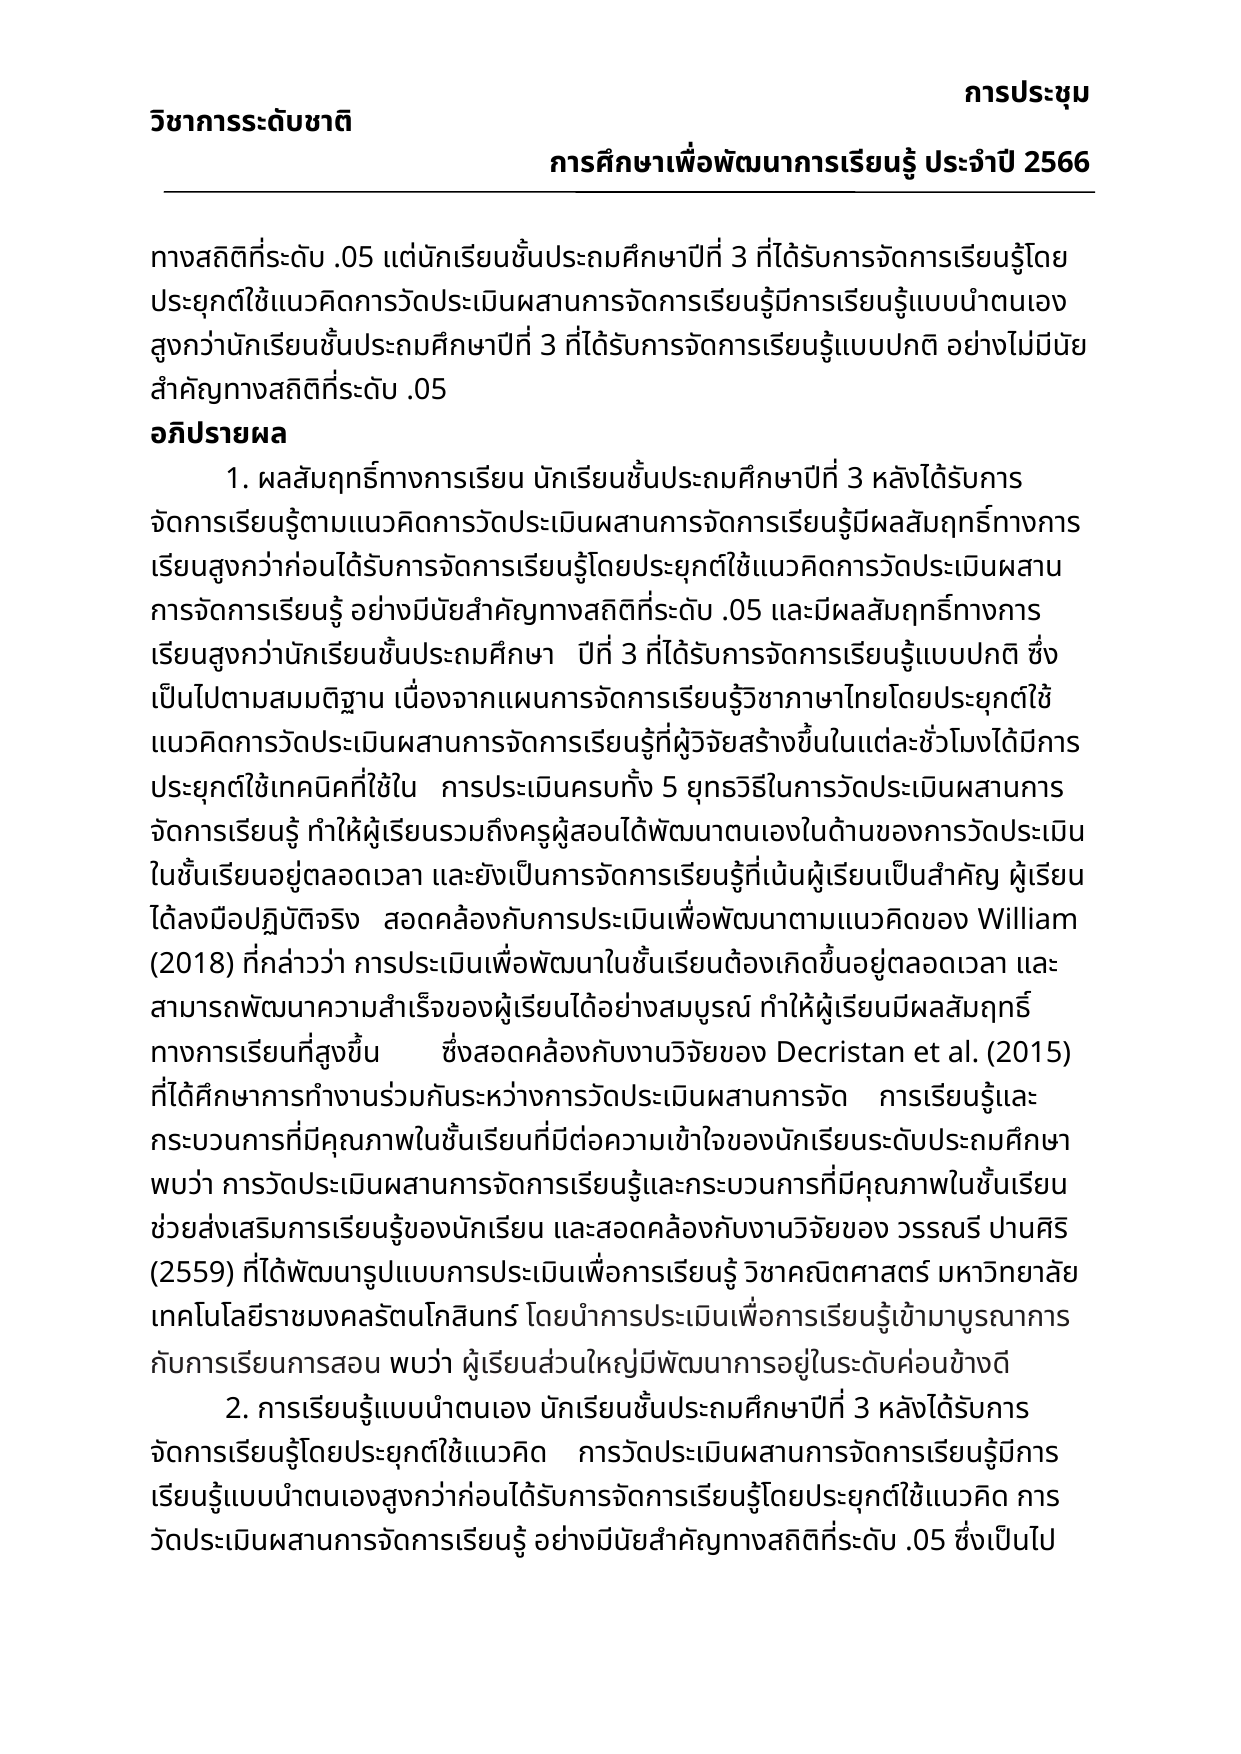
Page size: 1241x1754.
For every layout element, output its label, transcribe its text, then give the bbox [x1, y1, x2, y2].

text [150, 236, 1090, 413]
text อภิปรายผล [150, 413, 1090, 457]
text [150, 1387, 1090, 1564]
text 1. ผลสัมฤทธิ์ทางการเรียน นักเรียนชั้นประถมศึกษาปีที่ 3 หลังได้รับการจัดการเรียนรู้ตามแนวคิดการวัดประเมินผสานการจัดการเรียนรู้มีผลสัมฤทธิ์ทางการเรียนสูงกว่าก่อนได้รับการจัดการเรียนรู้โดยประยุกต์ใช้แนวคิดการวัดประเมินผสานการจัดการเรียนรู้ อย่างมีนัยสำคัญทางสถิติที่ระดับ .05 และมีผลสัมฤทธิ์ทางการเรียนสูงกว่านักเรียนชั้นประถมศึกษา ปีที่ 3 ที่ได้รับการจัดการเรียนรู้แบบปกติ ซึ่งเป็นไปตามสมมติฐาน เนื่องจากแผนการจัดการเรียนรู้วิชาภาษาไทยโดยประยุกต์ใช้แนวคิดการวัดประเมินผสานการจัดการเรียนรู้ที่ผู้วิจัยสร้างขึ้นในแต่ละชั่วโมงได้มีการประยุกต์ใช้เทคนิคที่ใช้ใน การประเมินครบทั้ง 5 ยุทธวิธีในการวัดประเมินผสานการจัดการเรียนรู้ ทำให้ผู้เรียนรวมถึงครูผู้สอนได้พัฒนาตนเองในด้านของการวัดประเมินในชั้นเรียนอยู่ตลอดเวลา และยังเป็นการจัดการเรียนรู้ที่เน้นผู้เรียนเป็นสำคัญ ผู้เรียนได้ลงมือปฏิบัติจริง สอดคล้องกับการประเมินเพื่อพัฒนาตามแนวคิดของ William (2018) ที่กล่าวว่า การประเมินเพื่อพัฒนาในชั้นเรียนต้องเกิดขึ้นอยู่ตลอดเวลา และสามารถพัฒนาความสำเร็จของผู้เรียนได้อย่างสมบูรณ์ ทำให้ผู้เรียนมีผลสัมฤทธิ์ทางการเรียนที่สูงขึ้น ซึ่งสอดคล้องกับงานวิจัยของ Decristan et al. (2015) ที่ได้ศึกษาการทำงานร่วมกันระหว่างการวัดประเมินผสานการจัด การเรียนรู้และกระบวนการที่มีคุณภาพในชั้นเรียนที่มีต่อความเข้าใจของนักเรียนระดับประถมศึกษา พบว่า การวัดประเมินผสานการจัดการเรียนรู้และกระบวนการที่มีคุณภาพในชั้นเรียนช่วยส่งเสริมการเรียนรู้ของนักเรียน และสอดคล้องกับงานวิจัยของ วรรณรี ปานศิริ (2559) ที่ได้พัฒนารูปแบบการประเมินเพื่อการเรียนรู้ วิชาคณิตศาสตร์ มหาวิทยาลัยเทคโนโลยีราชมงคลรัตนโกสินทร์ โดยนำการประเมินเพื่อการเรียนรู้เข้ามาบูรณาการกับการเรียนการสอน พบว่า ผู้เรียนส่วนใหญ่มีพัฒนาการอยู่ในระดับค่อนข้างดี [150, 457, 1090, 1387]
